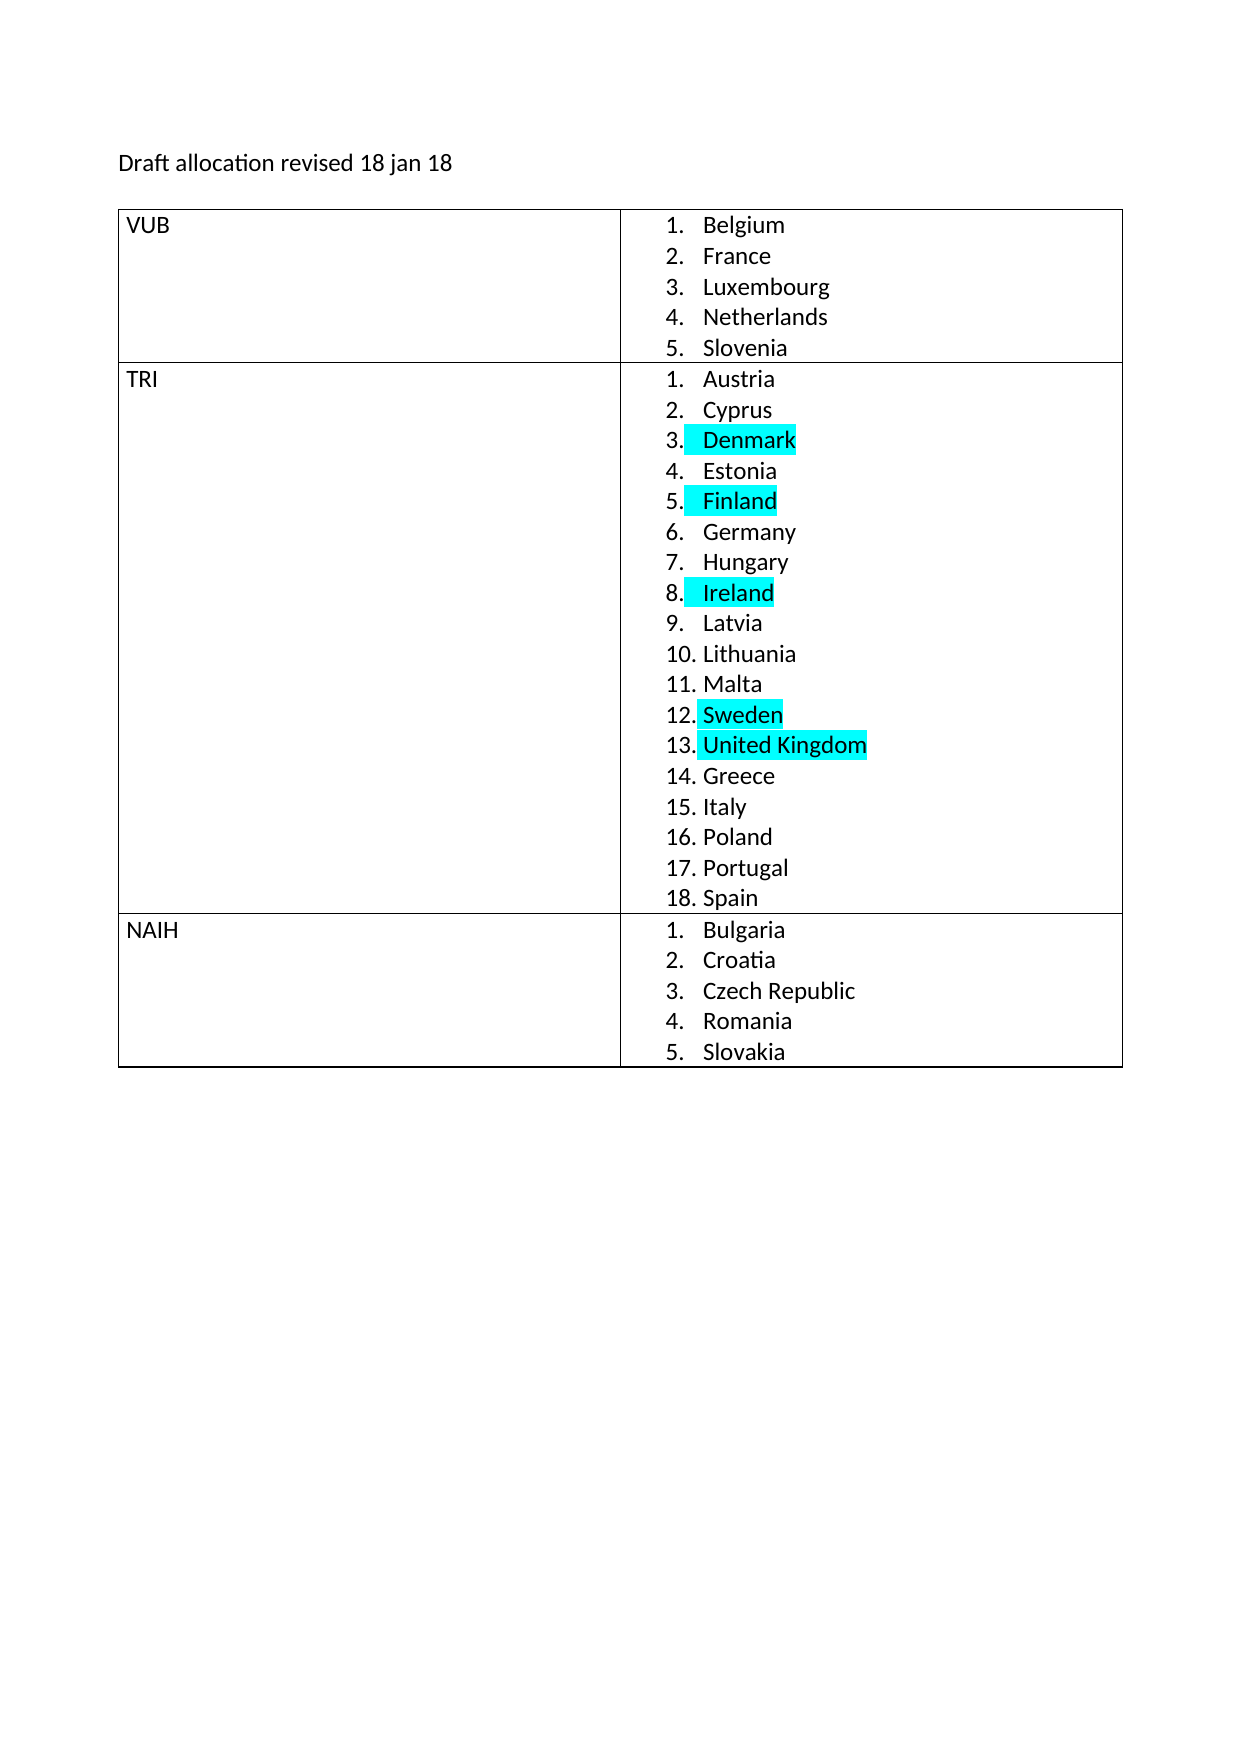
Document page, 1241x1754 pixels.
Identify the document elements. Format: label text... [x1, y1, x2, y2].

text Draft allocation revised 18 jan 18 [118, 148, 1122, 178]
table_header Belgium France Luxembourg Netherlands Slovenia [621, 210, 1122, 362]
table_cell Bulgaria Croatia Czech Republic Romania Slovakia [621, 914, 1122, 1066]
table_cell TRI [119, 363, 620, 913]
table_cell Austria Cyprus Denmark Estonia Finland Germany Hungary Ireland Latvia Lithuania Malta Sweden United Kingdom Greece Italy Poland Portugal Spain [621, 363, 1122, 913]
table_cell NAIH [119, 914, 620, 1066]
table_header VUB [119, 210, 620, 362]
